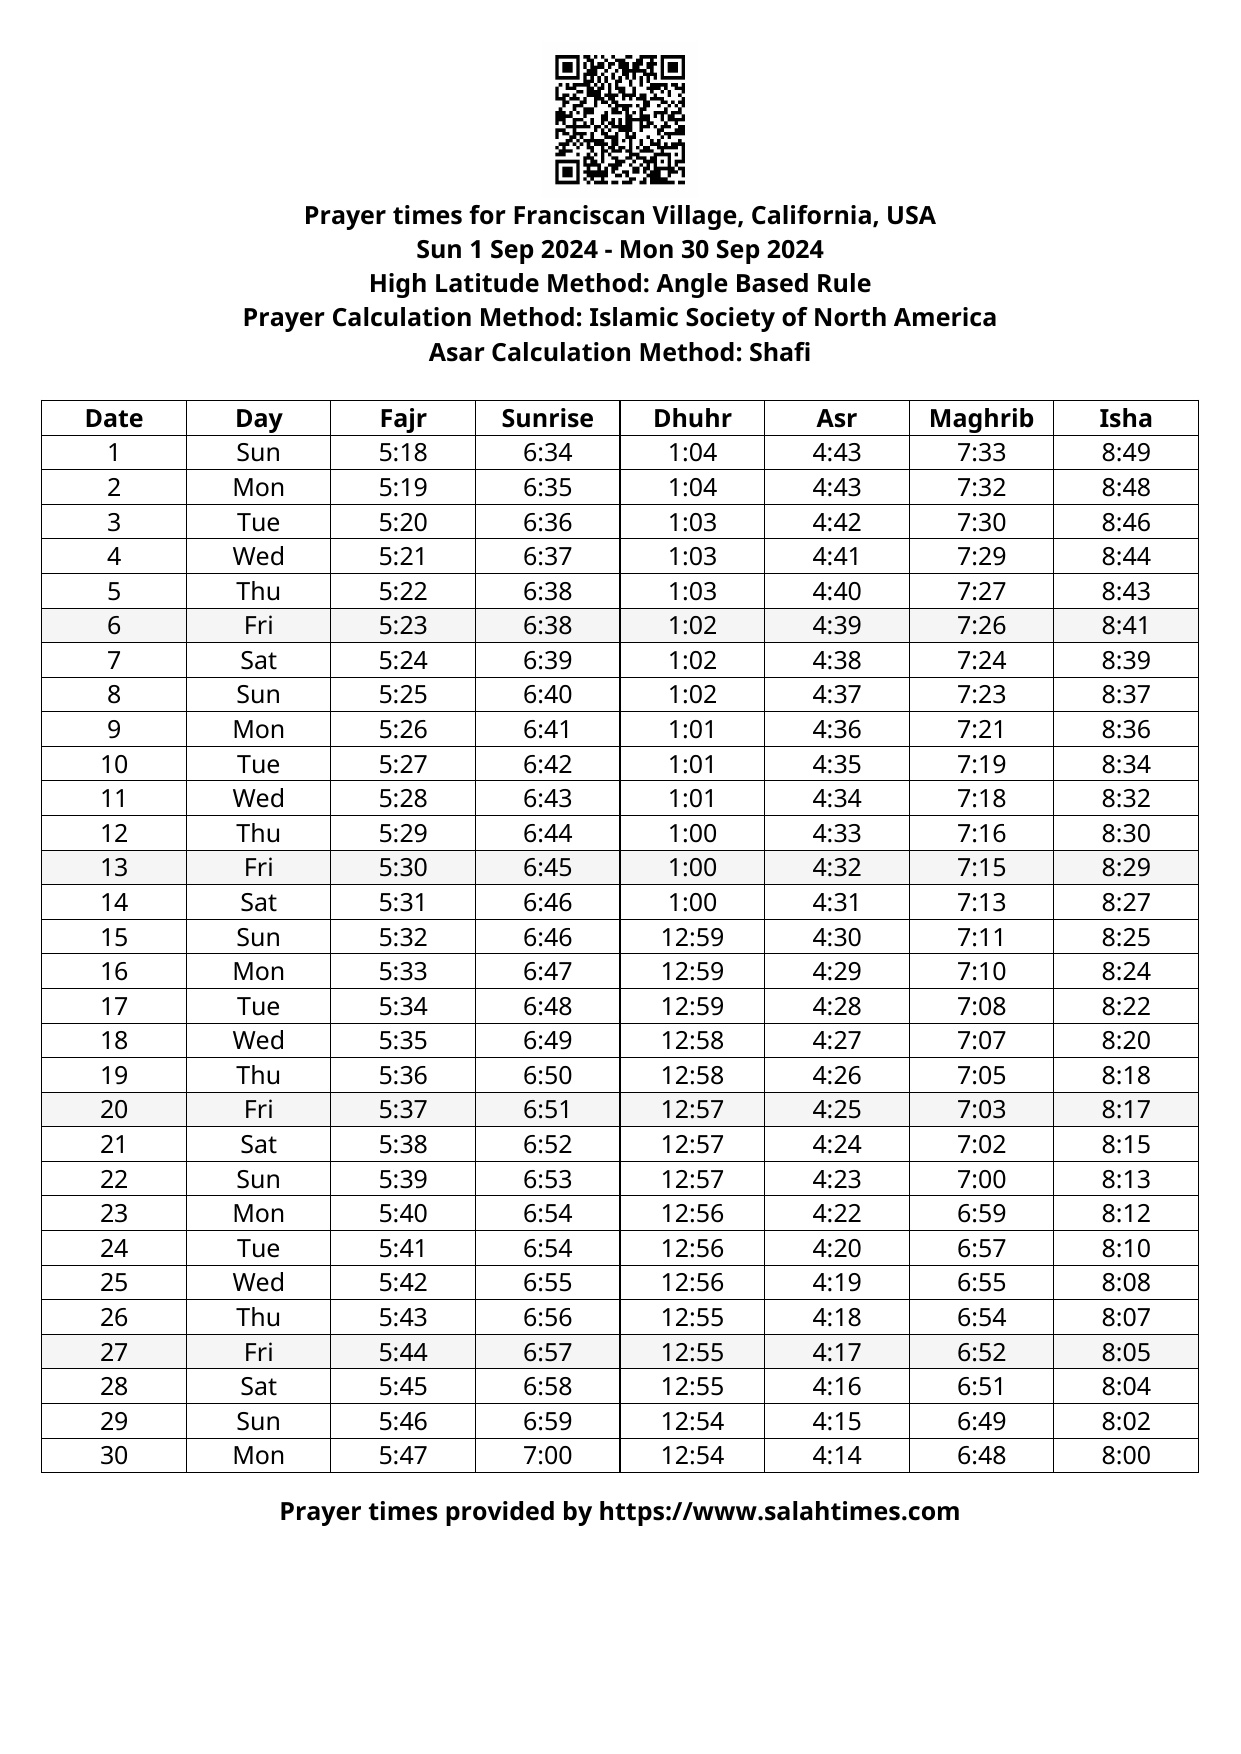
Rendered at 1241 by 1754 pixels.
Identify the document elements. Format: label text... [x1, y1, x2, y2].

table_cell 13 [42, 851, 186, 884]
table_cell 8:02 [1054, 1404, 1198, 1437]
table_cell 1:02 [621, 609, 764, 642]
table_cell 5 [42, 574, 186, 607]
text Sun 1 Sep 2024 - Mon 30 Sep 2024 [42, 232, 1198, 266]
table_cell 8:46 [1054, 505, 1198, 538]
table_cell Wed [187, 1266, 330, 1299]
table_cell 7:26 [910, 609, 1053, 642]
table_cell 6:54 [476, 1231, 619, 1264]
table_cell 8:39 [1054, 643, 1198, 677]
table_cell 12:56 [621, 1266, 764, 1299]
table_cell 1:01 [621, 781, 764, 815]
table_cell 6:52 [910, 1335, 1053, 1368]
table_cell 8:13 [1054, 1162, 1198, 1195]
table_cell 6 [42, 609, 186, 642]
table_cell 19 [42, 1058, 186, 1092]
table_cell 6:34 [476, 436, 619, 469]
table_cell 8:34 [1054, 747, 1198, 780]
text High Latitude Method: Angle Based Rule [42, 266, 1198, 300]
table_cell 26 [42, 1300, 186, 1334]
table_cell 7:00 [910, 1162, 1053, 1195]
table_cell Mon [187, 470, 330, 504]
table_cell 7:16 [910, 816, 1053, 849]
table_cell 12 [42, 816, 186, 849]
table_cell 6:50 [476, 1058, 619, 1092]
table_cell 6:49 [476, 1024, 619, 1057]
table_cell 6:39 [476, 643, 619, 677]
table_cell Fri [187, 609, 330, 642]
table_cell 4:18 [765, 1300, 909, 1334]
table_cell Wed [187, 1024, 330, 1057]
table_cell 4:29 [765, 954, 909, 988]
table_cell 8 [42, 678, 186, 711]
table_cell 8:30 [1054, 816, 1198, 849]
table_cell 6:46 [476, 885, 619, 919]
table_cell 7:11 [910, 920, 1053, 953]
table_cell 4:17 [765, 1335, 909, 1368]
table_cell 25 [42, 1266, 186, 1299]
table_cell 1:03 [621, 539, 764, 573]
table_cell Mon [187, 1196, 330, 1230]
table_cell 1:04 [621, 436, 764, 469]
table_cell 8:44 [1054, 539, 1198, 573]
table_cell 4:26 [765, 1058, 909, 1092]
table_cell 8:20 [1054, 1024, 1198, 1057]
table_cell 5:22 [331, 574, 475, 607]
table_cell 5:44 [331, 1335, 475, 1368]
table_cell 8:27 [1054, 885, 1198, 919]
table_cell 5:46 [331, 1404, 475, 1437]
table_cell Tue [187, 1231, 330, 1264]
table_cell 7:29 [910, 539, 1053, 573]
table_cell 6:38 [476, 609, 619, 642]
table_cell 8:15 [1054, 1127, 1198, 1161]
table_cell 12:57 [621, 1093, 764, 1126]
table_cell 16 [42, 954, 186, 988]
table_cell 4:36 [765, 712, 909, 746]
table_cell Thu [187, 1058, 330, 1092]
table_cell 27 [42, 1335, 186, 1368]
table_cell Mon [187, 712, 330, 746]
table_cell 7:05 [910, 1058, 1053, 1092]
table_cell 17 [42, 989, 186, 1022]
table_cell Thu [187, 574, 330, 607]
table_cell 4 [42, 539, 186, 573]
table_cell 14 [42, 885, 186, 919]
table_cell 21 [42, 1127, 186, 1161]
table_cell 30 [42, 1439, 186, 1472]
table_cell 6:37 [476, 539, 619, 573]
table_cell 5:19 [331, 470, 475, 504]
table_cell 11 [42, 781, 186, 815]
text Asar Calculation Method: Shafi [42, 334, 1198, 368]
table_cell 6:48 [910, 1439, 1053, 1472]
table_cell 7:27 [910, 574, 1053, 607]
table_cell Sun [187, 678, 330, 711]
table_cell 8:05 [1054, 1335, 1198, 1368]
table_cell 4:39 [765, 609, 909, 642]
table_cell 5:27 [331, 747, 475, 780]
table_cell Thu [187, 1300, 330, 1334]
table_cell 6:47 [476, 954, 619, 988]
table_cell 8:29 [1054, 851, 1198, 884]
table_cell 1:01 [621, 712, 764, 746]
table_cell 5:30 [331, 851, 475, 884]
table_cell 4:16 [765, 1369, 909, 1403]
table_cell 7:24 [910, 643, 1053, 677]
table_cell 4:23 [765, 1162, 909, 1195]
table_cell 8:48 [1054, 470, 1198, 504]
table_cell 2 [42, 470, 186, 504]
table_cell 4:43 [765, 470, 909, 504]
table_cell 4:14 [765, 1439, 909, 1472]
table_cell Fri [187, 1093, 330, 1126]
table_cell 5:39 [331, 1162, 475, 1195]
table_cell Sat [187, 643, 330, 677]
table_cell 12:54 [621, 1439, 764, 1472]
table_cell 5:42 [331, 1266, 475, 1299]
table_cell 4:38 [765, 643, 909, 677]
table_cell 12:56 [621, 1196, 764, 1230]
table_cell 5:18 [331, 436, 475, 469]
table_cell Sun [187, 436, 330, 469]
table_cell 8:10 [1054, 1231, 1198, 1264]
table_header Asr [765, 401, 909, 434]
table_cell 6:35 [476, 470, 619, 504]
table_cell Wed [187, 539, 330, 573]
table_cell 6:40 [476, 678, 619, 711]
table_cell 6:44 [476, 816, 619, 849]
table_cell 1:03 [621, 505, 764, 538]
table_cell 6:48 [476, 989, 619, 1022]
table_cell Sat [187, 885, 330, 919]
table_cell 7:18 [910, 781, 1053, 815]
table_cell 7 [42, 643, 186, 677]
table_cell 5:33 [331, 954, 475, 988]
table_cell 12:59 [621, 920, 764, 953]
table_cell 7:33 [910, 436, 1053, 469]
table_cell 1:02 [621, 643, 764, 677]
table_cell 12:59 [621, 954, 764, 988]
table_cell 5:41 [331, 1231, 475, 1264]
table_cell 8:37 [1054, 678, 1198, 711]
table_cell 6:57 [476, 1335, 619, 1368]
table_cell 1:00 [621, 851, 764, 884]
table_cell 8:36 [1054, 712, 1198, 746]
table_cell Fri [187, 851, 330, 884]
table_cell 7:21 [910, 712, 1053, 746]
table_cell 5:26 [331, 712, 475, 746]
table_cell 5:28 [331, 781, 475, 815]
table_cell Sun [187, 1162, 330, 1195]
table_cell 8:24 [1054, 954, 1198, 988]
table_cell 12:54 [621, 1404, 764, 1437]
table_cell 5:23 [331, 609, 475, 642]
table_cell 5:38 [331, 1127, 475, 1161]
table_cell 8:04 [1054, 1369, 1198, 1403]
table_cell 12:59 [621, 989, 764, 1022]
table_cell 4:31 [765, 885, 909, 919]
table_cell Sun [187, 920, 330, 953]
table_cell 4:25 [765, 1093, 909, 1126]
table_cell 4:28 [765, 989, 909, 1022]
table_cell Thu [187, 816, 330, 849]
table_cell 5:37 [331, 1093, 475, 1126]
text Prayer times provided by https://www.salahtimes.com [42, 1494, 1198, 1528]
table_cell 4:41 [765, 539, 909, 573]
table_cell 6:56 [476, 1300, 619, 1334]
table_cell 5:35 [331, 1024, 475, 1057]
table_cell 7:08 [910, 989, 1053, 1022]
table_cell 6:36 [476, 505, 619, 538]
table_cell 6:58 [476, 1369, 619, 1403]
table_cell 10 [42, 747, 186, 780]
table_header Maghrib [910, 401, 1053, 434]
table_cell 7:03 [910, 1093, 1053, 1126]
table_cell Mon [187, 1439, 330, 1472]
table_cell 5:24 [331, 643, 475, 677]
table_cell 8:43 [1054, 574, 1198, 607]
table_cell 3 [42, 505, 186, 538]
table_cell 5:45 [331, 1369, 475, 1403]
table_cell 1:00 [621, 885, 764, 919]
table_cell Tue [187, 747, 330, 780]
table_cell 6:46 [476, 920, 619, 953]
table_cell 8:32 [1054, 781, 1198, 815]
table_cell 12:58 [621, 1024, 764, 1057]
table_cell 6:45 [476, 851, 619, 884]
table_cell 4:40 [765, 574, 909, 607]
table_cell 15 [42, 920, 186, 953]
table_cell 5:21 [331, 539, 475, 573]
table_cell 6:57 [910, 1231, 1053, 1264]
table_cell 4:24 [765, 1127, 909, 1161]
table_cell 6:51 [476, 1093, 619, 1126]
table_cell 5:34 [331, 989, 475, 1022]
table_cell 28 [42, 1369, 186, 1403]
table_cell Sat [187, 1369, 330, 1403]
table_cell 7:15 [910, 851, 1053, 884]
table_cell 4:19 [765, 1266, 909, 1299]
table_cell 8:22 [1054, 989, 1198, 1022]
table_cell 8:25 [1054, 920, 1198, 953]
table_cell 8:41 [1054, 609, 1198, 642]
table_cell 22 [42, 1162, 186, 1195]
picture [542, 41, 699, 198]
table_cell 6:59 [910, 1196, 1053, 1230]
table_cell 6:49 [910, 1404, 1053, 1437]
table_header Dhuhr [621, 401, 764, 434]
table_cell 6:51 [910, 1369, 1053, 1403]
table_cell 12:55 [621, 1335, 764, 1368]
table_cell 7:13 [910, 885, 1053, 919]
table_cell 4:22 [765, 1196, 909, 1230]
table_cell 7:19 [910, 747, 1053, 780]
table_cell 5:36 [331, 1058, 475, 1092]
table_cell 8:17 [1054, 1093, 1198, 1126]
text Prayer Calculation Method: Islamic Society of North America [42, 300, 1198, 334]
table_cell 6:54 [476, 1196, 619, 1230]
table_cell 6:55 [476, 1266, 619, 1299]
table_cell 6:53 [476, 1162, 619, 1195]
table_cell 4:32 [765, 851, 909, 884]
table_cell 12:56 [621, 1231, 764, 1264]
table_cell Sun [187, 1404, 330, 1437]
table_cell 24 [42, 1231, 186, 1264]
table_cell 7:00 [476, 1439, 619, 1472]
table_cell 5:25 [331, 678, 475, 711]
table_cell 7:30 [910, 505, 1053, 538]
table_header Day [187, 401, 330, 434]
table_cell 6:38 [476, 574, 619, 607]
table_cell 5:40 [331, 1196, 475, 1230]
table_cell 1:04 [621, 470, 764, 504]
table_cell 5:47 [331, 1439, 475, 1472]
table_cell 6:52 [476, 1127, 619, 1161]
table_cell Sat [187, 1127, 330, 1161]
table_cell 8:49 [1054, 436, 1198, 469]
table_cell 8:18 [1054, 1058, 1198, 1092]
table_cell 29 [42, 1404, 186, 1437]
table_cell 1:00 [621, 816, 764, 849]
table_cell 6:41 [476, 712, 619, 746]
table_cell 1:01 [621, 747, 764, 780]
table_cell 4:33 [765, 816, 909, 849]
table_cell Tue [187, 989, 330, 1022]
table_cell 23 [42, 1196, 186, 1230]
table_cell 4:37 [765, 678, 909, 711]
table_cell 8:12 [1054, 1196, 1198, 1230]
table_cell 18 [42, 1024, 186, 1057]
table_header Isha [1054, 401, 1198, 434]
table_cell 7:07 [910, 1024, 1053, 1057]
table_cell 9 [42, 712, 186, 746]
table_cell 8:07 [1054, 1300, 1198, 1334]
table_cell 4:35 [765, 747, 909, 780]
table_cell 7:32 [910, 470, 1053, 504]
text Prayer times for Franciscan Village, California, USA [42, 198, 1198, 232]
table_cell 5:20 [331, 505, 475, 538]
table_cell 12:55 [621, 1369, 764, 1403]
table_cell 1:03 [621, 574, 764, 607]
table_cell 1:02 [621, 678, 764, 711]
table_cell 4:30 [765, 920, 909, 953]
table_header Date [42, 401, 186, 434]
table_cell 12:58 [621, 1058, 764, 1092]
table_cell 6:42 [476, 747, 619, 780]
table_cell 4:20 [765, 1231, 909, 1264]
table_cell 7:02 [910, 1127, 1053, 1161]
table_cell 8:08 [1054, 1266, 1198, 1299]
table_cell 4:15 [765, 1404, 909, 1437]
table_cell 12:55 [621, 1300, 764, 1334]
table_cell Mon [187, 954, 330, 988]
table_cell 7:10 [910, 954, 1053, 988]
table_cell 12:57 [621, 1127, 764, 1161]
table_cell 20 [42, 1093, 186, 1126]
table_cell 6:54 [910, 1300, 1053, 1334]
table_cell 6:55 [910, 1266, 1053, 1299]
table_header Fajr [331, 401, 475, 434]
table_cell Wed [187, 781, 330, 815]
table_cell Tue [187, 505, 330, 538]
table_cell 5:32 [331, 920, 475, 953]
table_header Sunrise [476, 401, 619, 434]
table_cell Fri [187, 1335, 330, 1368]
table_cell 4:42 [765, 505, 909, 538]
table_cell 4:27 [765, 1024, 909, 1057]
table_cell 6:59 [476, 1404, 619, 1437]
table_cell 7:23 [910, 678, 1053, 711]
table_cell 5:43 [331, 1300, 475, 1334]
table_cell 12:57 [621, 1162, 764, 1195]
table_cell 6:43 [476, 781, 619, 815]
table_cell 1 [42, 436, 186, 469]
table_cell 5:31 [331, 885, 475, 919]
table_cell 4:43 [765, 436, 909, 469]
table_cell 8:00 [1054, 1439, 1198, 1472]
table_cell 4:34 [765, 781, 909, 815]
table_cell 5:29 [331, 816, 475, 849]
